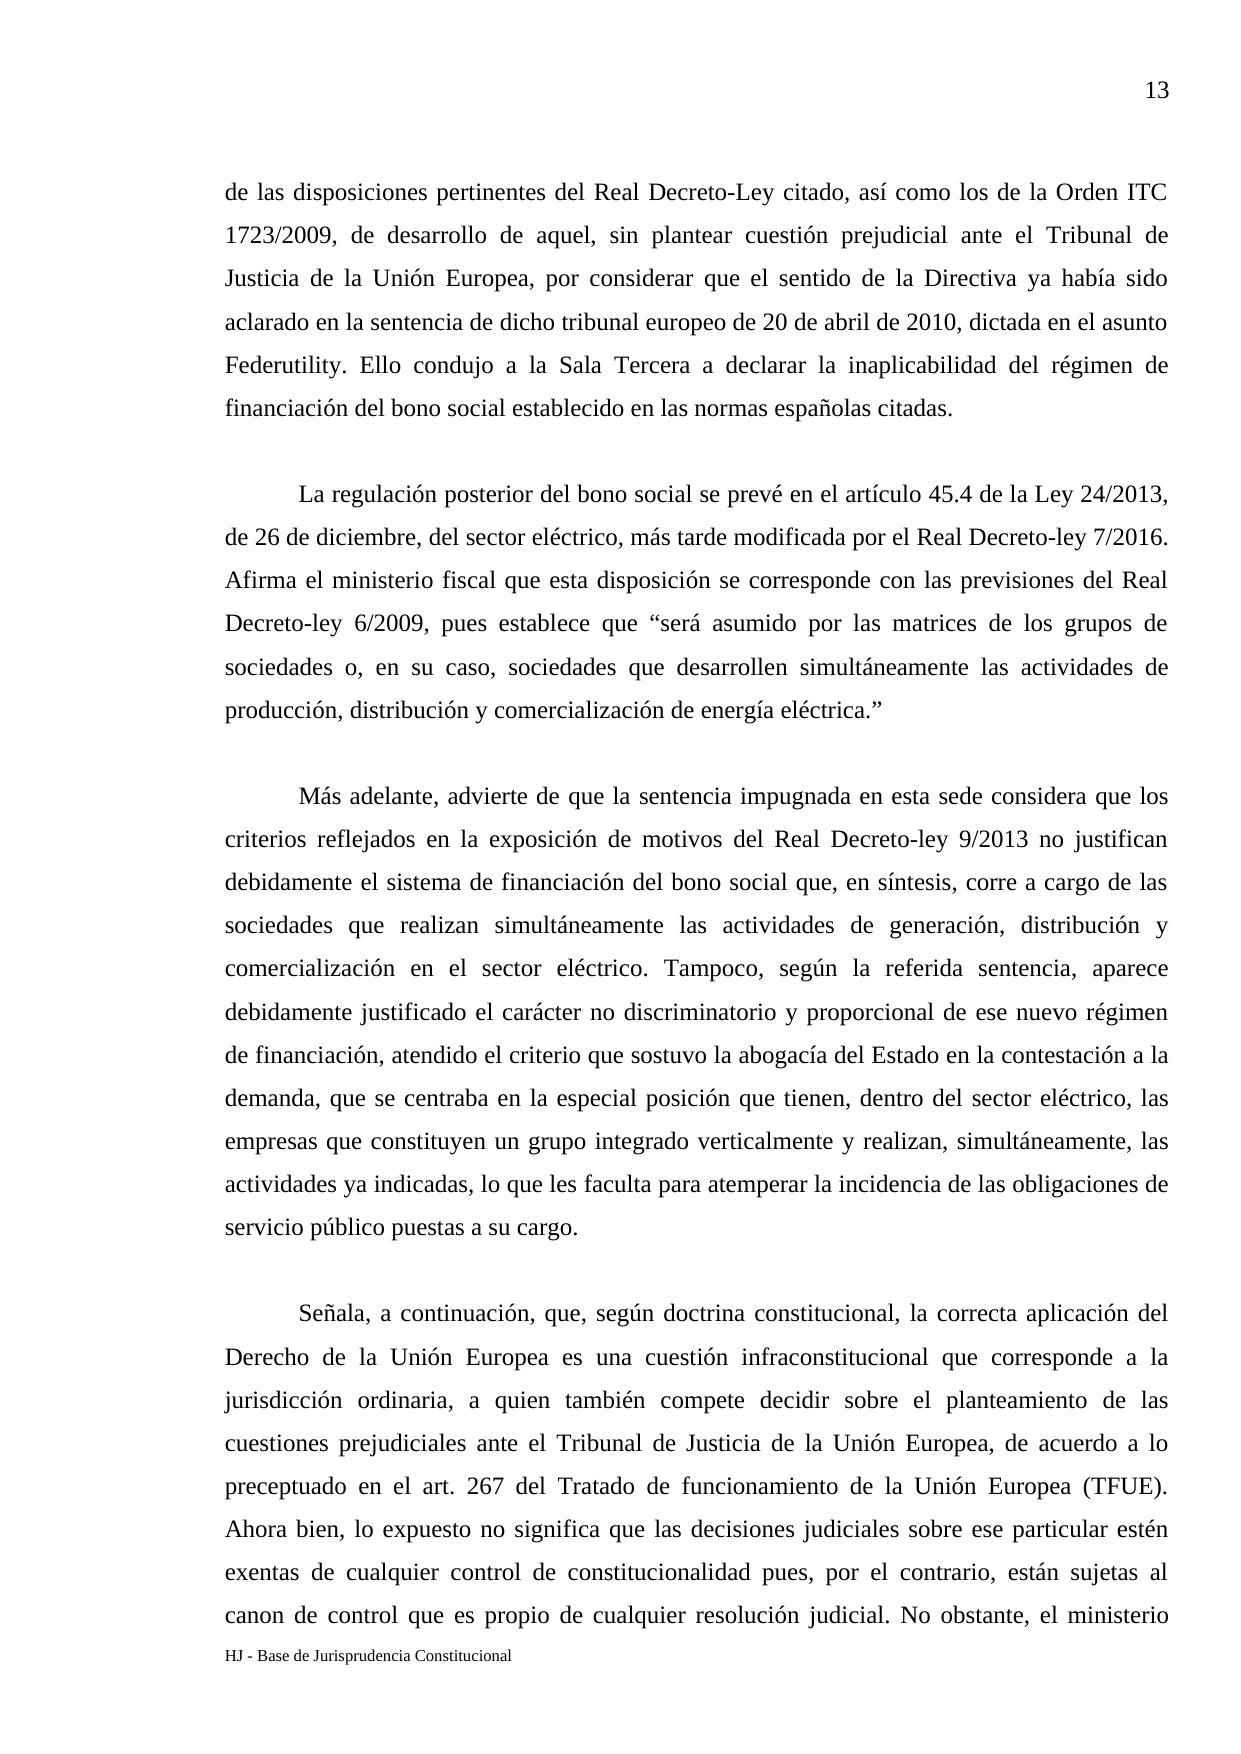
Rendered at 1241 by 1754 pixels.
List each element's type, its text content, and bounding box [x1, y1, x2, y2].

text Más adelante, advierte de que la sentencia impugnada en esta sede considera que los criterios reflejados en la exposición de motivos del Real Decreto-ley 9/2013 no justifican debidamente el sistema de financiación del bono social que, en síntesis, corre a cargo de las sociedades que realizan simultáneamente las actividades de generación, distribución y comercialización en el sector eléctrico. Tampoco, según la referida sentencia, aparece debidamente justificado el carácter no discriminatorio y proporcional de ese nuevo régimen de financiación, atendido el criterio que sostuvo la abogacía del Estado en la contestación a la demanda, que se centraba en la especial posición que tienen, dentro del sector eléctrico, las empresas que constituyen un grupo integrado verticalmente y realizan, simultáneamente, las actividades ya indicadas, lo que les faculta para atemperar la incidencia de las obligaciones de servicio público puestas a su cargo. [224, 781, 1169, 1241]
text La regulación posterior del bono social se prevé en el artículo 45.4 de la Ley 24/2013, de 26 de diciembre, del sector eléctrico, más tarde modificada por el Real Decreto-ley 7/2016. Afirma el ministerio fiscal que esta disposición se corresponde con las previsiones del Real Decreto-ley 6/2009, pues establece que “será asumido por las matrices de los grupos de sociedades o, en su caso, sociedades que desarrollen simultáneamente las actividades de producción, distribución y comercialización de energía eléctrica.” [224, 479, 1169, 723]
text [224, 1298, 1169, 1629]
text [224, 177, 1169, 422]
